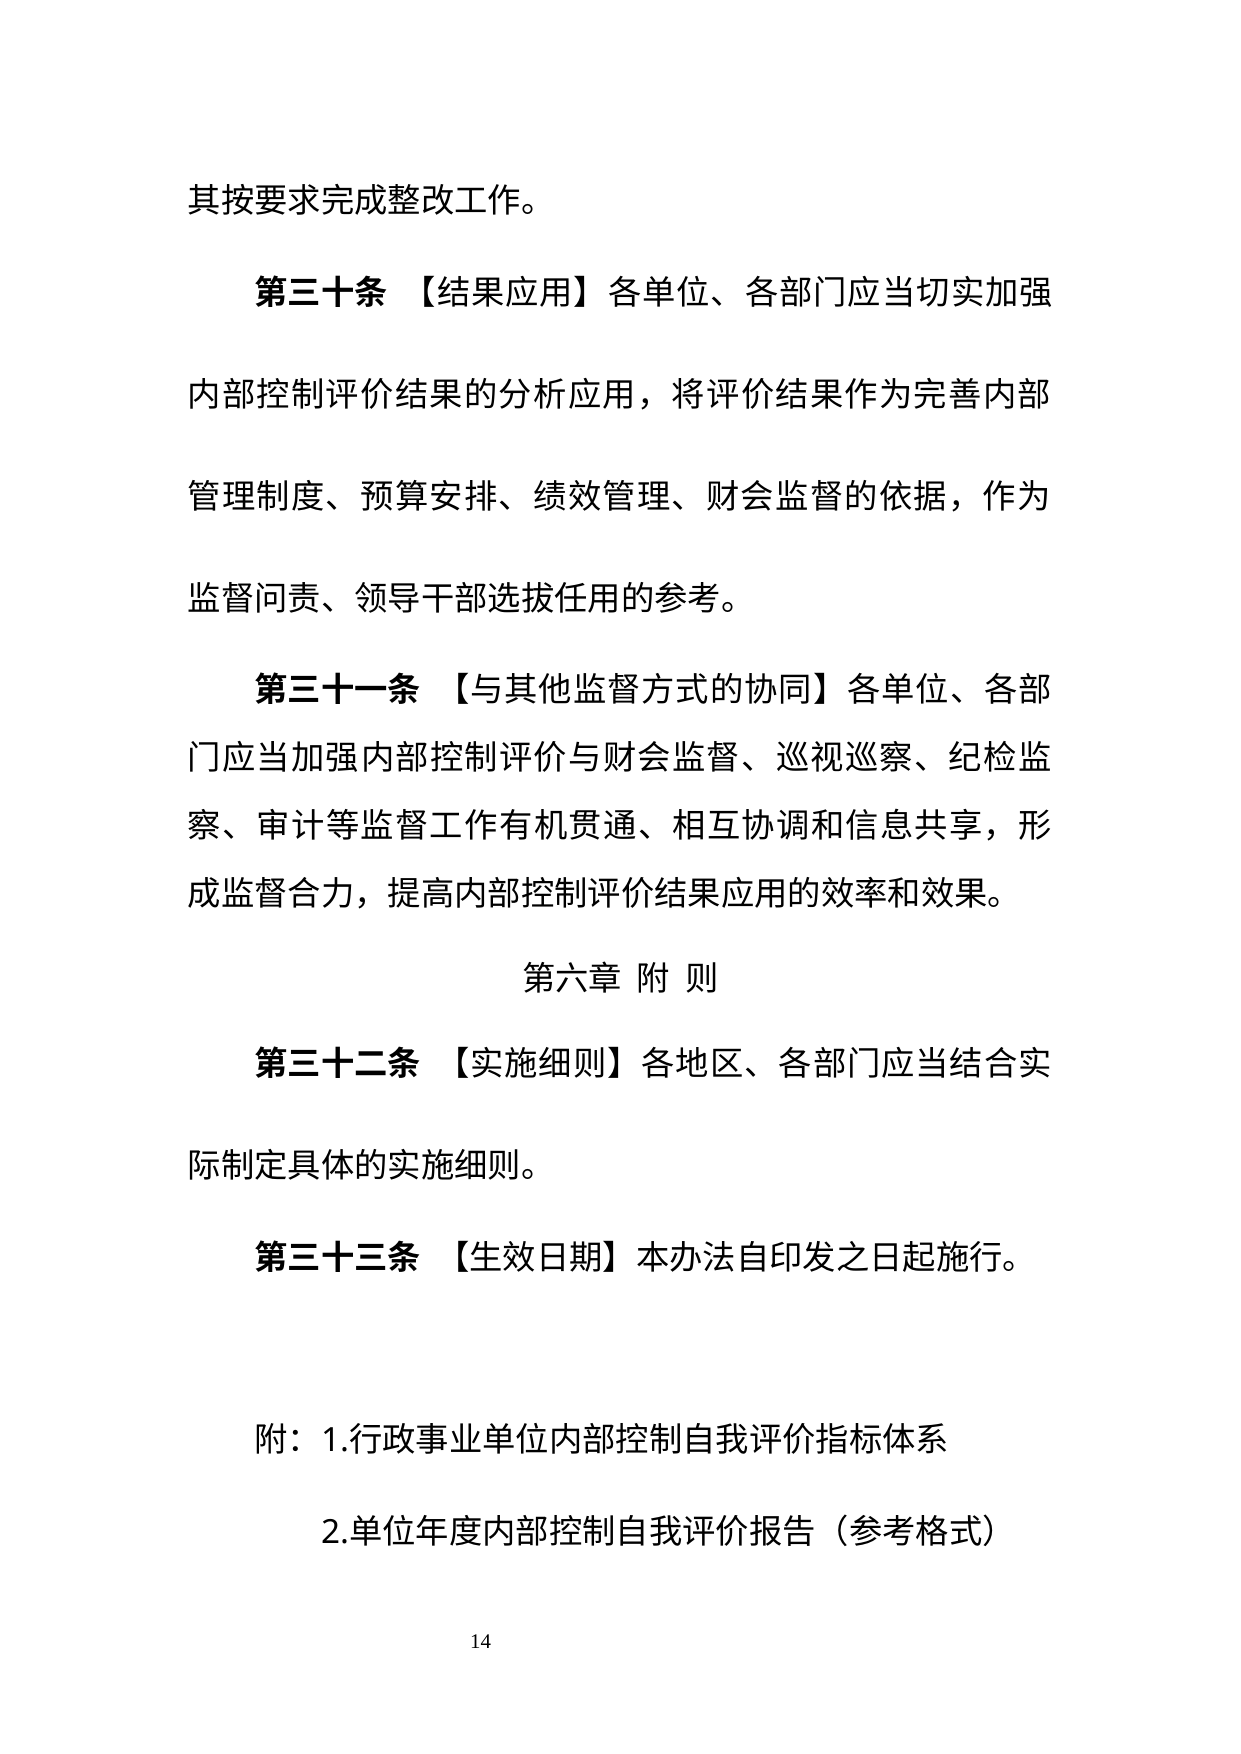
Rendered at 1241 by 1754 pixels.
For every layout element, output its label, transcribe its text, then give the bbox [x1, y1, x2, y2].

text 附：1.行政事业单位内部控制自我评价指标体系 [187, 1403, 1053, 1471]
list 【结果应用】各单位、各部门应当切实加强内部控制评价结果的分析应用，将评价结果作为完善内部管理制度、预算安排、绩效管理、财会监督的依据，作为监督问责、领导干部选拔任用的参考。 [187, 256, 1053, 629]
subtitle 第六章 附 则 [187, 942, 1053, 1010]
list 【与其他监督方式的协同】各单位、各部门应当加强内部控制评价与财会监督、巡视巡察、纪检监察、审计等监督工作有机贯通、相互协调和信息共享，形成监督合力，提高内部控制评价结果应用的效率和效果。 [187, 653, 1053, 925]
text 2.单位年度内部控制自我评价报告（参考格式） [187, 1496, 1053, 1563]
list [187, 164, 1053, 232]
list 【生效日期】本办法自印发之日起施行。 [187, 1221, 1053, 1289]
list 【实施细则】各地区、各部门应当结合实际制定具体的实施细则。 [187, 1027, 1053, 1197]
